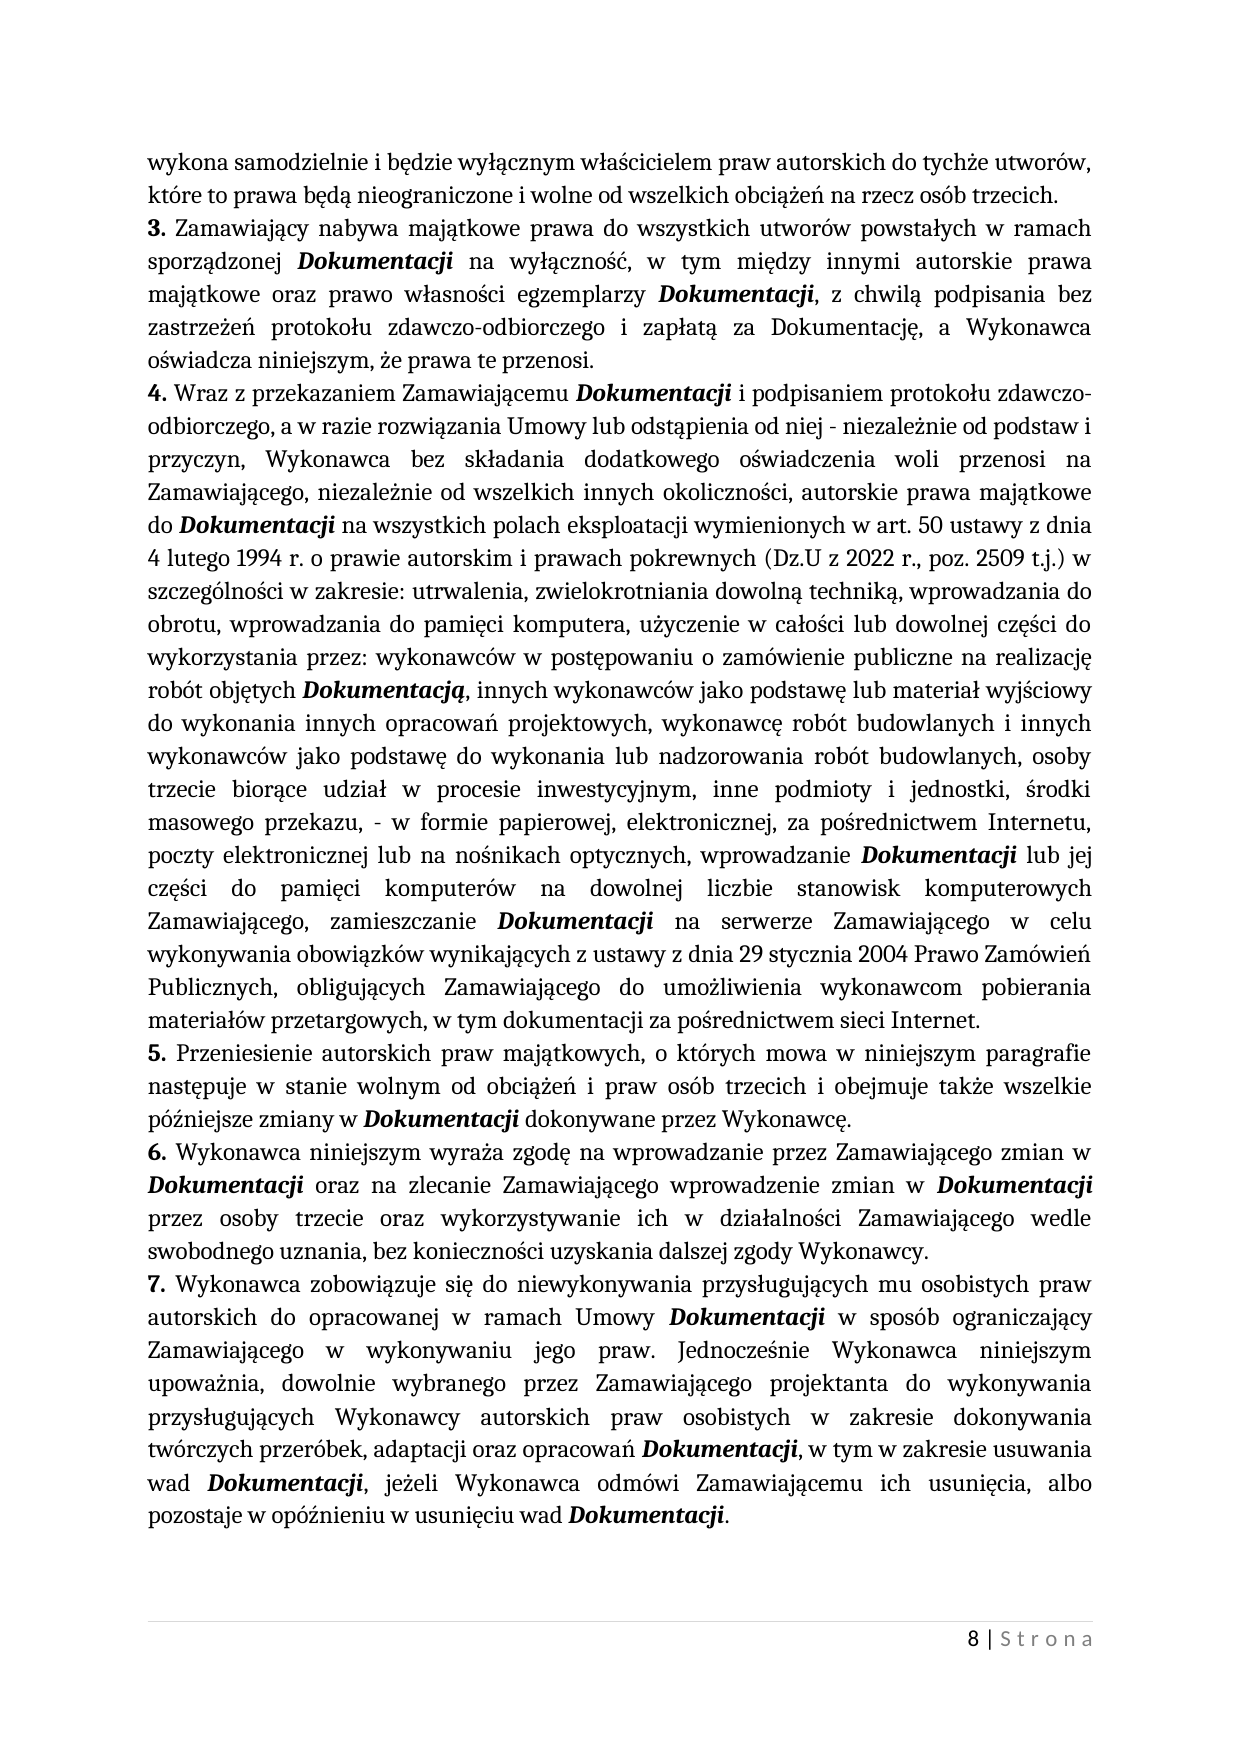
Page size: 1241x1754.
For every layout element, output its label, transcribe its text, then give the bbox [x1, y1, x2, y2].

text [148, 148, 1093, 209]
text 4. Wraz z przekazaniem Zamawiającemu Dokumentacji i podpisaniem protokołu zdawczo- odbiorczego, a w razie rozwiązania Umowy lub odstąpienia od niej - niezależnie od podstaw i przyczyn, Wykonawca bez składania dodatkowego oświadczenia woli przenosi na Zamawiającego, niezależnie od wszelkich innych okoliczności, autorskie prawa majątkowe do Dokumentacji na wszystkich polach eksploatacji wymienionych w art. 50 ustawy z dnia 4 lutego 1994 r. o prawie autorskim i prawach pokrewnych (Dz.U z 2022 r., poz. 2509 t.j.) w szczególności w zakresie: utrwalenia, zwielokrotniania dowolną techniką, wprowadzania do obrotu, wprowadzania do pamięci komputera, użyczenie w całości lub dowolnej części do wykorzystania przez: wykonawców w postępowaniu o zamówienie publiczne na realizację robót objętych Dokumentacją, innych wykonawców jako podstawę lub materiał wyjściowy do wykonania innych opracowań projektowych, wykonawcę robót budowlanych i innych wykonawców jako podstawę do wykonania lub nadzorowania robót budowlanych, osoby trzecie biorące udział w procesie inwestycyjnym, inne podmioty i jednostki, środki masowego przekazu, - w formie papierowej, elektronicznej, za pośrednictwem Internetu, poczty elektronicznej lub na nośnikach optycznych, wprowadzanie Dokumentacji lub jej części do pamięci komputerów na dowolnej liczbie stanowisk komputerowych Zamawiającego, zamieszczanie Dokumentacji na serwerze Zamawiającego w celu wykonywania obowiązków wynikających z ustawy z dnia 29 stycznia 2004 Prawo Zamówień Publicznych, obligujących Zamawiającego do umożliwienia wykonawcom pobierania materiałów przetargowych, w tym dokumentacji za pośrednictwem sieci Internet. [148, 379, 1093, 1035]
text 5. Przeniesienie autorskich praw majątkowych, o których mowa w niniejszym paragrafie następuje w stanie wolnym od obciążeń i praw osób trzecich i obejmuje także wszelkie późniejsze zmiany w Dokumentacji dokonywane przez Wykonawcę. [148, 1039, 1093, 1134]
text 7. Wykonawca zobowiązuje się do niewykonywania przysługujących mu osobistych praw autorskich do opracowanej w ramach Umowy Dokumentacji w sposób ograniczający Zamawiającego w wykonywaniu jego praw. Jednocześnie Wykonawca niniejszym upoważnia, dowolnie wybranego przez Zamawiającego projektanta do wykonywania przysługujących Wykonawcy autorskich praw osobistych w zakresie dokonywania twórczych przeróbek, adaptacji oraz opracowań Dokumentacji, w tym w zakresie usuwania wad Dokumentacji, jeżeli Wykonawca odmówi Zamawiającemu ich usunięcia, albo pozostaje w opóźnieniu w usunięciu wad Dokumentacji. [148, 1270, 1093, 1530]
text 6. Wykonawca niniejszym wyraża zgodę na wprowadzanie przez Zamawiającego zmian w Dokumentacji oraz na zlecanie Zamawiającego wprowadzenie zmian w Dokumentacji przez osoby trzecie oraz wykorzystywanie ich w działalności Zamawiającego wedle swobodnego uznania, bez konieczności uzyskania dalszej zgody Wykonawcy. [148, 1138, 1093, 1266]
text 3. Zamawiający nabywa majątkowe prawa do wszystkich utworów powstałych w ramach sporządzonej Dokumentacji na wyłączność, w tym między innymi autorskie prawa majątkowe oraz prawo własności egzemplarzy Dokumentacji, z chwilą podpisania bez zastrzeżeń protokołu zdawczo-odbiorczego i zapłatą za Dokumentację, a Wykonawca oświadcza niniejszym, że prawa te przenosi. [148, 214, 1093, 374]
